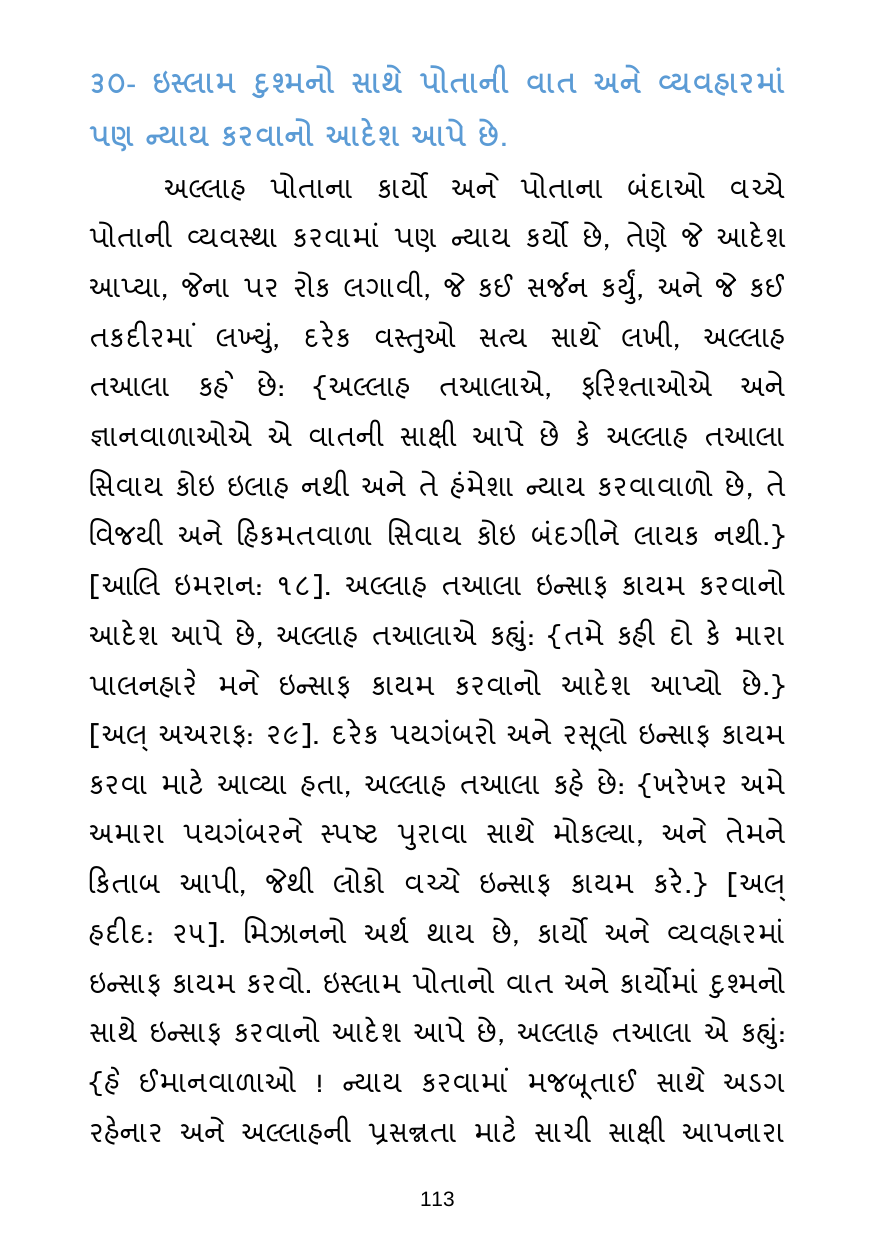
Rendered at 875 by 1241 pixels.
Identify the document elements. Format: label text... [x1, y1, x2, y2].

subtitle ૩૦- ઇસ્લામ દુશ્મનો સાથે પોતાની વાત અને વ્યવહારમાં પણ ન્યાય કરવાનો આદેશ આપે છે. [89, 59, 785, 166]
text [89, 166, 785, 1160]
